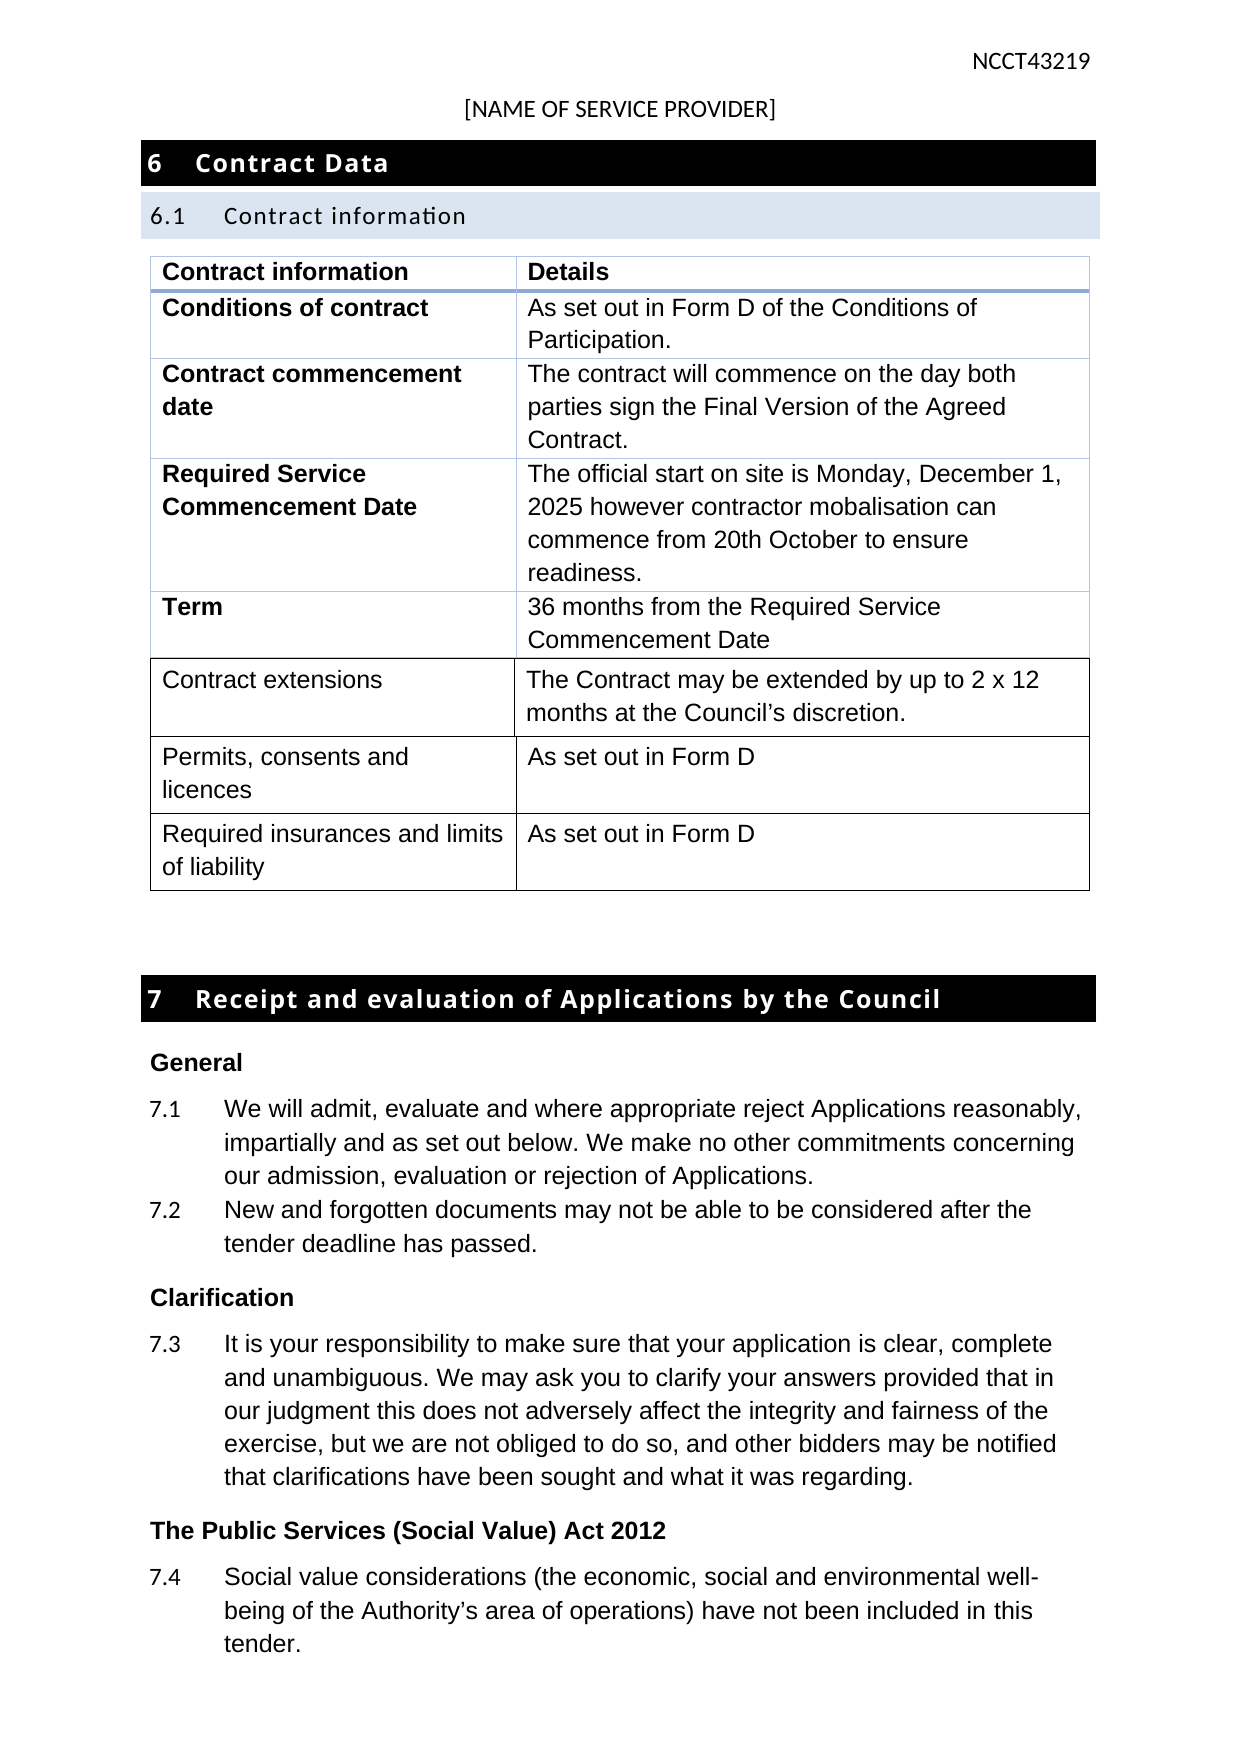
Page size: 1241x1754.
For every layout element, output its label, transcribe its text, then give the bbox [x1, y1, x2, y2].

text The Public Services (Social Value) Act 2012 [150, 1516, 1090, 1544]
list Contract information [142, 198, 1099, 232]
text Clarification [150, 1282, 1090, 1311]
table_cell Term [151, 592, 516, 657]
subtitle Receipt and evaluation of Applications by the Council [147, 981, 1090, 1015]
table_cell Conditions of contract [151, 293, 516, 358]
table_cell The contract will commence on the day both parties sign the Final Version of the Agreed Contract. [517, 359, 1089, 458]
table_cell Required insurances and limits of liability [151, 814, 516, 890]
list New and forgotten documents may not be able to be considered after the tender deadline has passed. [149, 1194, 1090, 1257]
table_header Details [517, 257, 1089, 289]
list It is your responsibility to make sure that your application is clear, complete and unambiguous. We may ask you to clarify your answers provided that in our judgment this does not adversely affect the integrity and fairness of the exercise, but we are not obliged to do so, and other bidders may be notified that clarifications have been sought and what it was regarding. [149, 1328, 1090, 1491]
table_header Contract extensions [151, 659, 514, 736]
table_cell Contract commencement date [151, 359, 516, 458]
subtitle Contract Data [147, 146, 1090, 180]
table_header The Contract may be extended by up to 2 x 12 months at the Council’s discretion. [515, 659, 1089, 736]
list We will admit, evaluate and where appropriate reject Applications reasonably, impartially and as set out below. We make no other commitments concerning our admission, evaluation or rejection of Applications. [149, 1093, 1090, 1189]
table_header Contract information [151, 257, 516, 289]
table_cell Required Service Commencement Date [151, 459, 516, 591]
table_cell As set out in Form D of the Conditions of Participation. [517, 293, 1089, 358]
list Social value considerations (the economic, social and environmental well-being of the Authority’s area of operations) have not been included in this tender. [149, 1561, 1090, 1658]
table_cell As set out in Form D [517, 737, 1089, 813]
table_cell Permits, consents and licences [151, 737, 516, 813]
text General [150, 1047, 1090, 1076]
table_cell The official start on site is Monday, December 1, 2025 however contractor mobalisation can commence from 20th October to ensure readiness. [517, 459, 1089, 591]
table_cell 36 months from the Required Service Commencement Date [517, 592, 1089, 657]
table_cell As set out in Form D [517, 814, 1089, 890]
